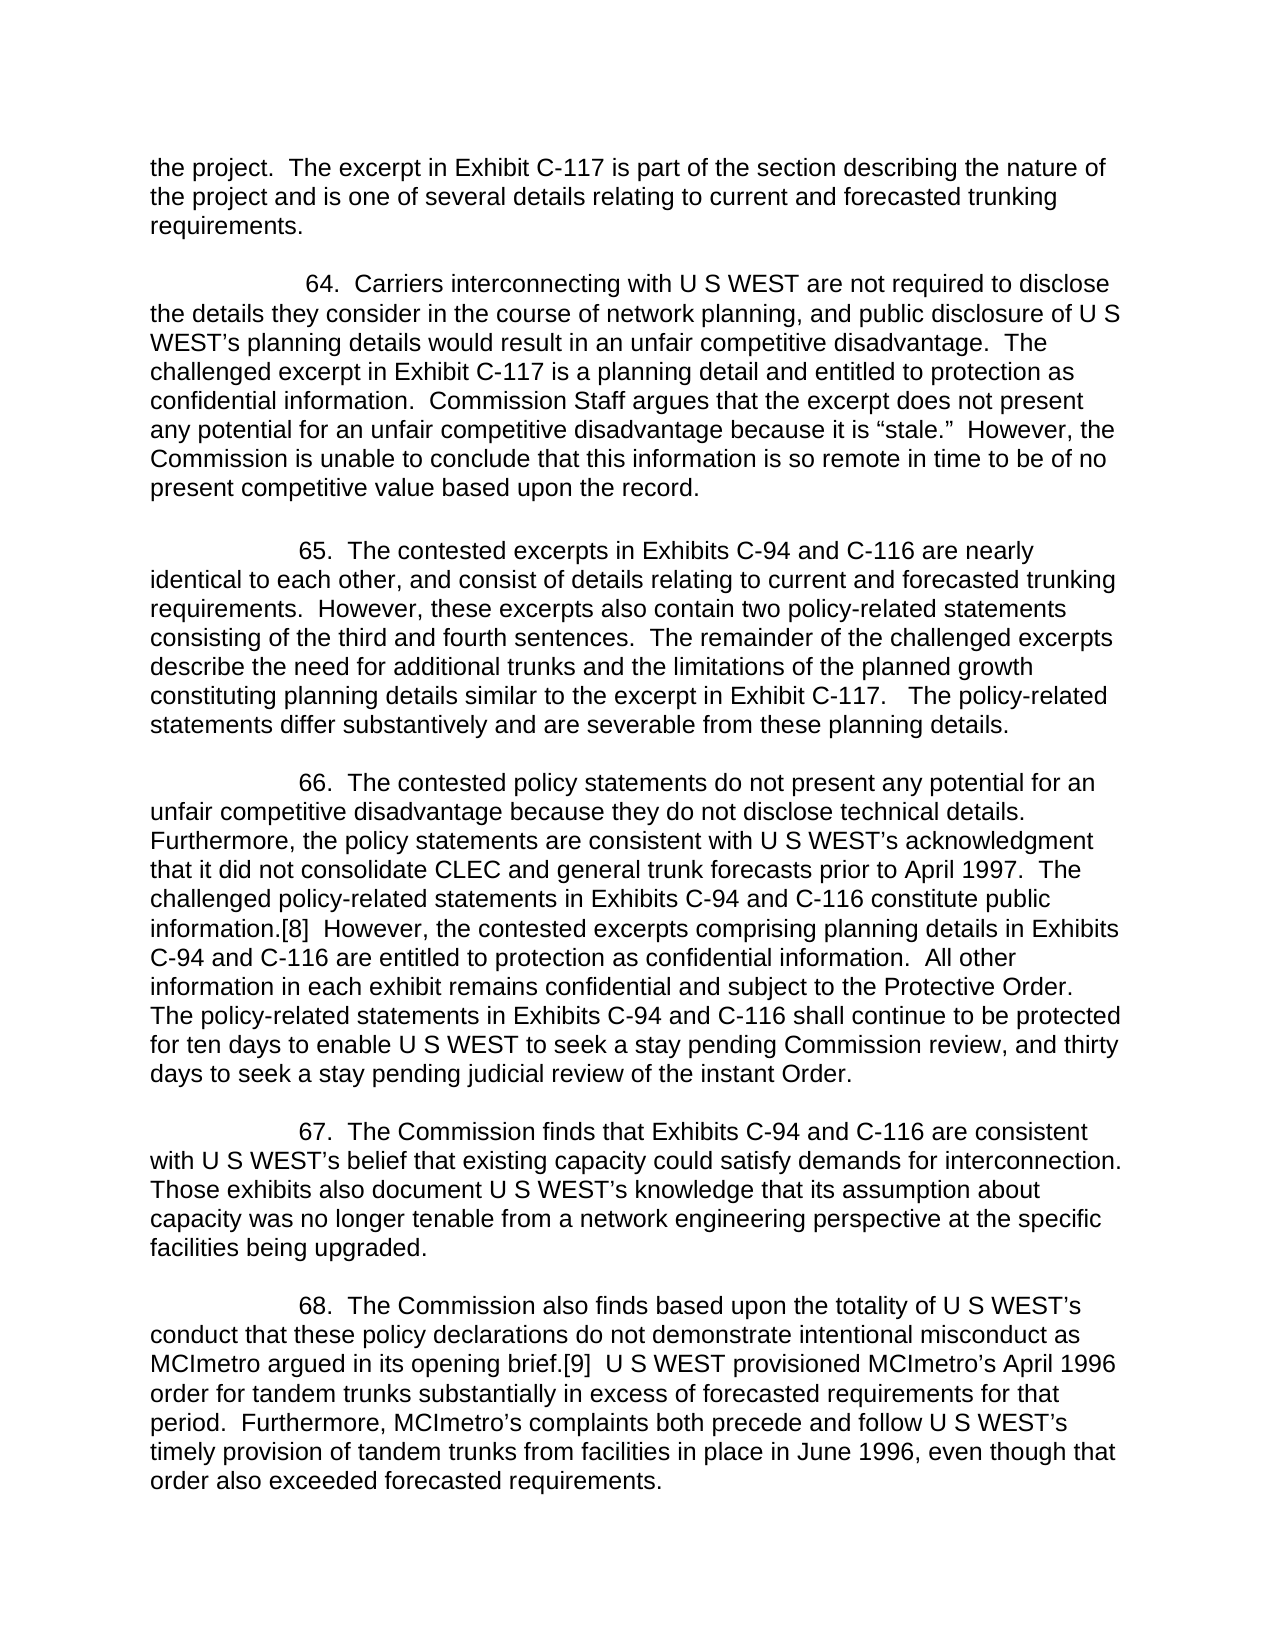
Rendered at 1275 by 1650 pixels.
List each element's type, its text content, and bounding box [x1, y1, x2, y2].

text 66. The contested policy statements do not present any potential for an unfair competitive disadvantage because they do not disclose technical details. Furthermore, the policy statements are consistent with U S WEST’s acknowledgment that it did not consolidate CLEC and general trunk forecasts prior to April 1997. The challenged policy-related statements in Exhibits C-94 and C-116 constitute public information.[8] However, the contested excerpts comprising planning details in Exhibits C-94 and C-116 are entitled to protection as confidential information. All other information in each exhibit remains confidential and subject to the Protective Order. The policy-related statements in Exhibits C-94 and C-116 shall continue to be protected for ten days to enable U S WEST to seek a stay pending Commission review, and thirty days to seek a stay pending judicial review of the instant Order. [150, 768, 1125, 1088]
text 68. The Commission also finds based upon the totality of U S WEST’s conduct that these policy declarations do not demonstrate intentional misconduct as MCImetro argued in its opening brief.[9] U S WEST provisioned MCImetro’s April 1996 order for tandem trunks substantially in excess of forecasted requirements for that period. Furthermore, MCImetro’s complaints both precede and follow U S WEST’s timely provision of tandem trunks from facilities in place in June 1996, even though that order also exceeded forecasted requirements. [150, 1290, 1125, 1495]
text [150, 153, 1125, 240]
text 65. The contested excerpts in Exhibits C-94 and C-116 are nearly identical to each other, and consist of details relating to current and forecasted trunking requirements. However, these excerpts also contain two policy-related statements consisting of the third and fourth sentences. The remainder of the challenged excerpts describe the need for additional trunks and the limitations of the planned growth constituting planning details similar to the excerpt in Exhibit C-117. The policy-related statements differ substantively and are severable from these planning details. [150, 536, 1125, 739]
text 67. The Commission finds that Exhibits C-94 and C-116 are consistent with U S WEST’s belief that existing capacity could satisfy demands for interconnection. Those exhibits also document U S WEST’s knowledge that its assumption about capacity was no longer tenable from a network engineering perspective at the specific facilities being upgraded. [150, 1117, 1125, 1262]
text 64. Carriers interconnecting with U S WEST are not required to disclose the details they consider in the course of network planning, and public disclosure of U S WEST’s planning details would result in an unfair competitive disadvantage. The challenged excerpt in Exhibit C-117 is a planning detail and entitled to protection as confidential information. Commission Staff argues that the excerpt does not present any potential for an unfair competitive disadvantage because it is “stale.” However, the Commission is unable to conclude that this information is so remote in time to be of no present competitive value based upon the record. [150, 269, 1125, 502]
